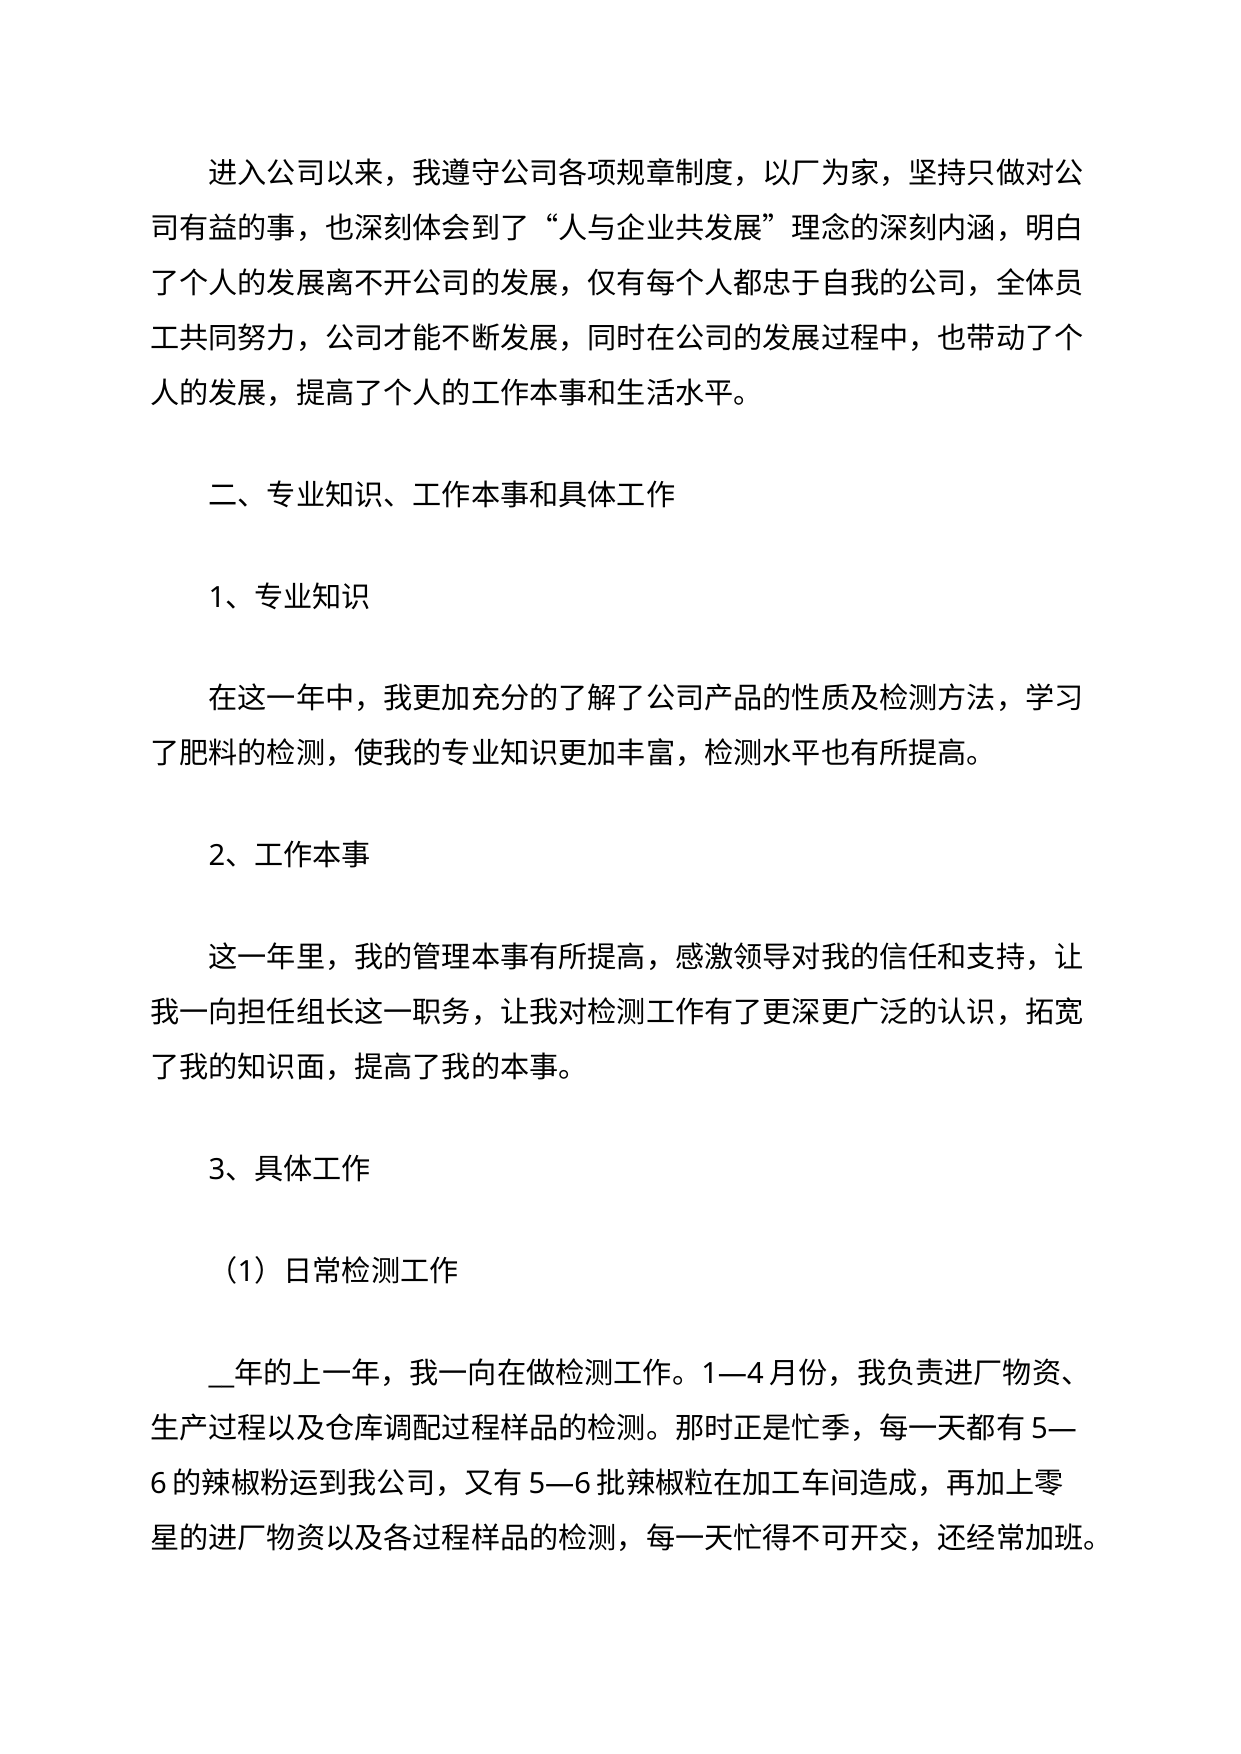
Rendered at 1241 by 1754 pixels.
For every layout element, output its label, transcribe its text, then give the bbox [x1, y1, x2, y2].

text （1）日常检测工作 [150, 1247, 1090, 1290]
text 这一年里，我的管理本事有所提高，感激领导对我的信任和支持，让我一向担任组长这一职务，让我对检测工作有了更深更广泛的认识，拓宽了我的知识面，提高了我的本事。 [150, 934, 1090, 1086]
text 1、专业知识 [150, 573, 1090, 616]
text 3、具体工作 [150, 1145, 1090, 1188]
text 2、工作本事 [150, 832, 1090, 874]
text 二、专业知识、工作本事和具体工作 [150, 471, 1090, 514]
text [150, 1349, 1090, 1557]
text 在这一年中，我更加充分的了解了公司产品的性质及检测方法，学习了肥料的检测，使我的专业知识更加丰富，检测水平也有所提高。 [150, 675, 1090, 772]
text 进入公司以来，我遵守公司各项规章制度，以厂为家，坚持只做对公司有益的事，也深刻体会到了“人与企业共发展”理念的深刻内涵，明白了个人的发展离不开公司的发展，仅有每个人都忠于自我的公司，全体员工共同努力，公司才能不断发展，同时在公司的发展过程中，也带动了个人的发展，提高了个人的工作本事和生活水平。 [150, 150, 1090, 412]
